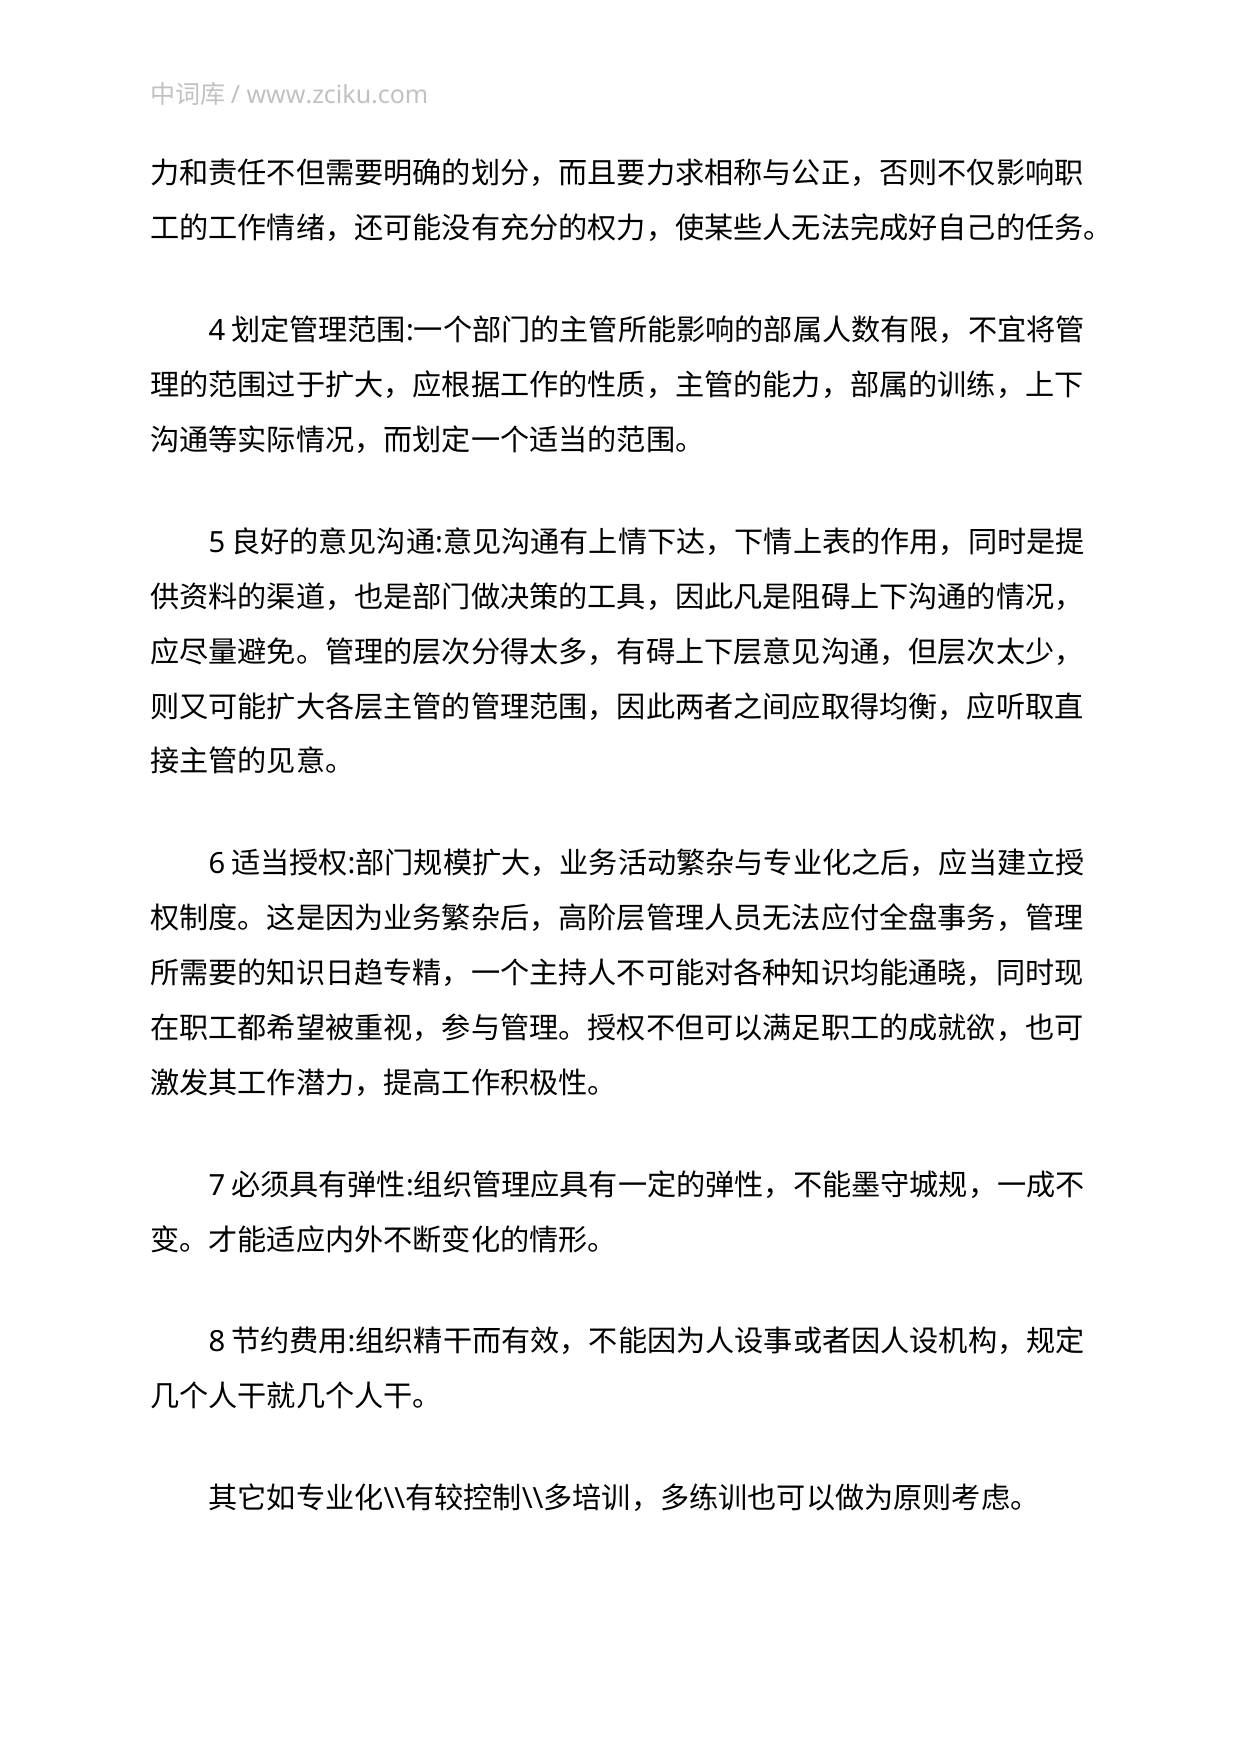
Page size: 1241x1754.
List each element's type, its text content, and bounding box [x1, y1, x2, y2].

text 5良好的意见沟通:意见沟通有上情下达，下情上表的作用，同时是提供资料的渠道，也是部门做决策的工具，因此凡是阻碍上下沟通的情况，应尽量避免。管理的层次分得太多，有碍上下层意见沟通，但层次太少，则又可能扩大各层主管的管理范围，因此两者之间应取得均衡，应听取直接主管的见意。 [150, 518, 1090, 780]
text 7必须具有弹性:组织管理应具有一定的弹性，不能墨守城规，一成不变。才能适应内外不断变化的情形。 [150, 1161, 1090, 1258]
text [150, 150, 1090, 247]
text 6适当授权:部门规模扩大，业务活动繁杂与专业化之后，应当建立授权制度。这是因为业务繁杂后，高阶层管理人员无法应付全盘事务，管理所需要的知识日趋专精，一个主持人不可能对各种知识均能通晓，同时现在职工都希望被重视，参与管理。授权不但可以满足职工的成就欲，也可激发其工作潜力，提高工作积极性。 [150, 840, 1090, 1102]
text 4划定管理范围:一个部门的主管所能影响的部属人数有限，不宜将管理的范围过于扩大，应根据工作的性质，主管的能力，部属的训练，上下沟通等实际情况，而划定一个适当的范围。 [150, 307, 1090, 459]
text 8节约费用:组织精干而有效，不能因为人设事或者因人设机构，规定几个人干就几个人干。 [150, 1318, 1090, 1415]
text 其它如专业化\\有较控制\\多培训，多练训也可以做为原则考虑。 [150, 1475, 1090, 1517]
